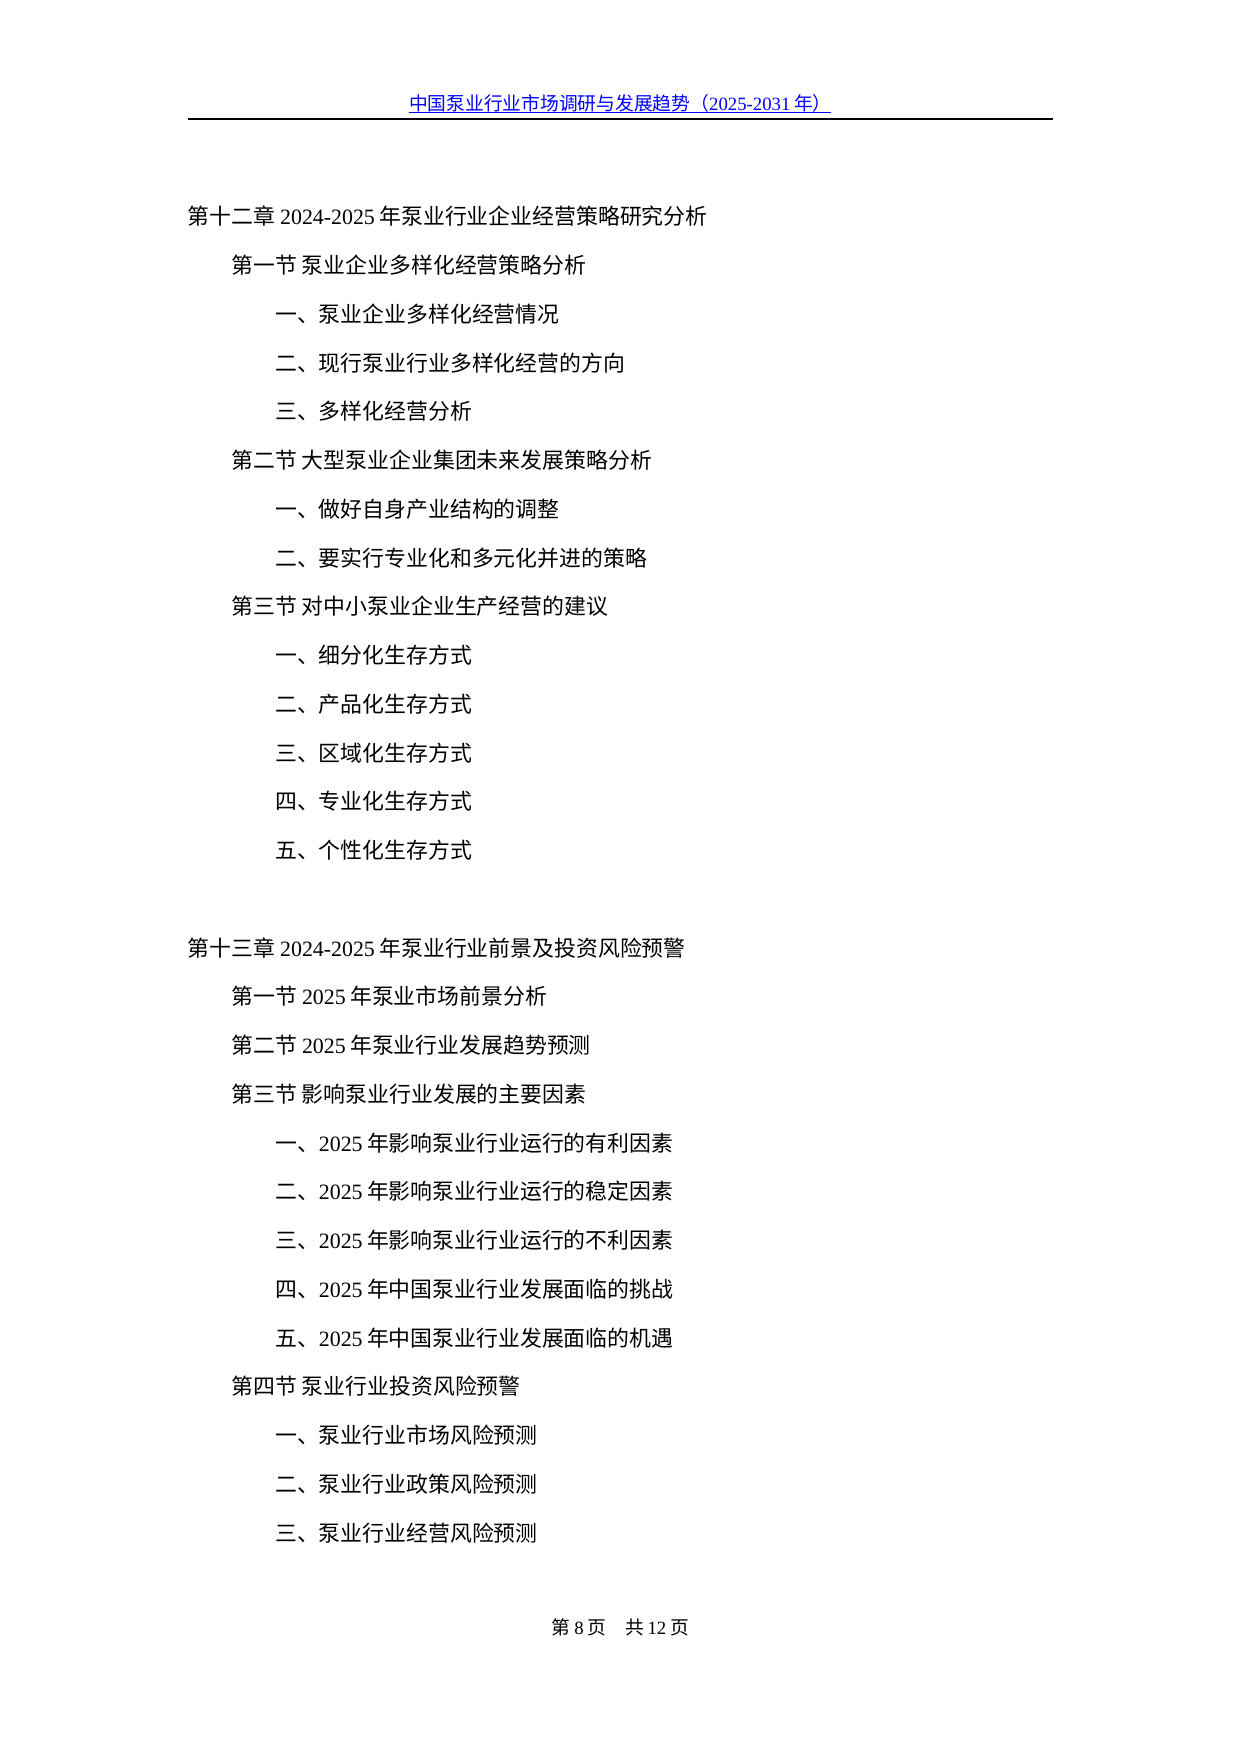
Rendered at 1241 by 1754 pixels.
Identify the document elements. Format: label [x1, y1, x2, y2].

text [187, 150, 1053, 1548]
